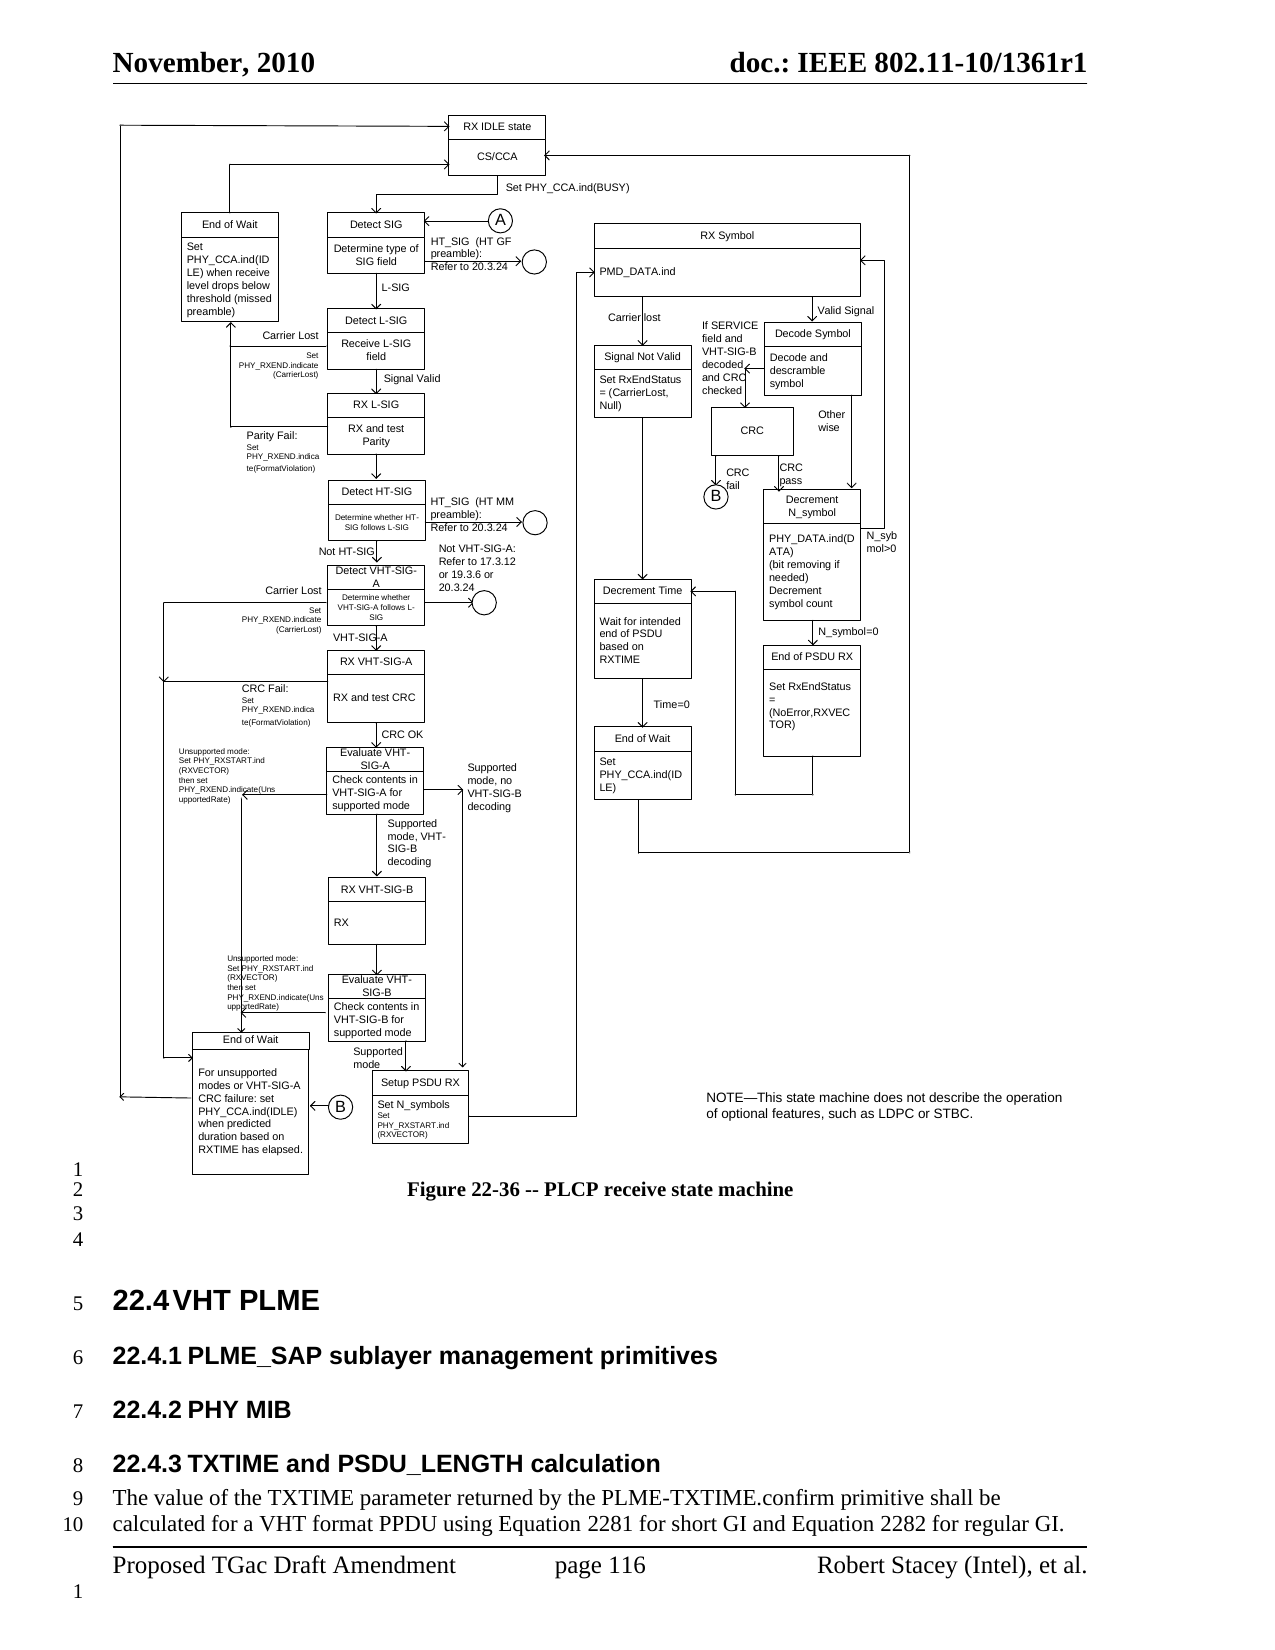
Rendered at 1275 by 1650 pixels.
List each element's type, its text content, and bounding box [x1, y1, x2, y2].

subtitle TXTIME and PSDU_LENGTH calculation [112, 1449, 1087, 1477]
subtitle PLME_SAP sublayer management primitives [112, 1341, 1087, 1370]
subtitle PHY MIB [112, 1395, 1087, 1424]
subtitle VHT PLME [112, 1283, 1087, 1316]
text The value of the TXTIME parameter returned by the PLME-TXTIME.confirm primitive shall be calculated for a VHT format PPDU using Equation for short GI and Equation for regular GI. [112, 1484, 1087, 1536]
